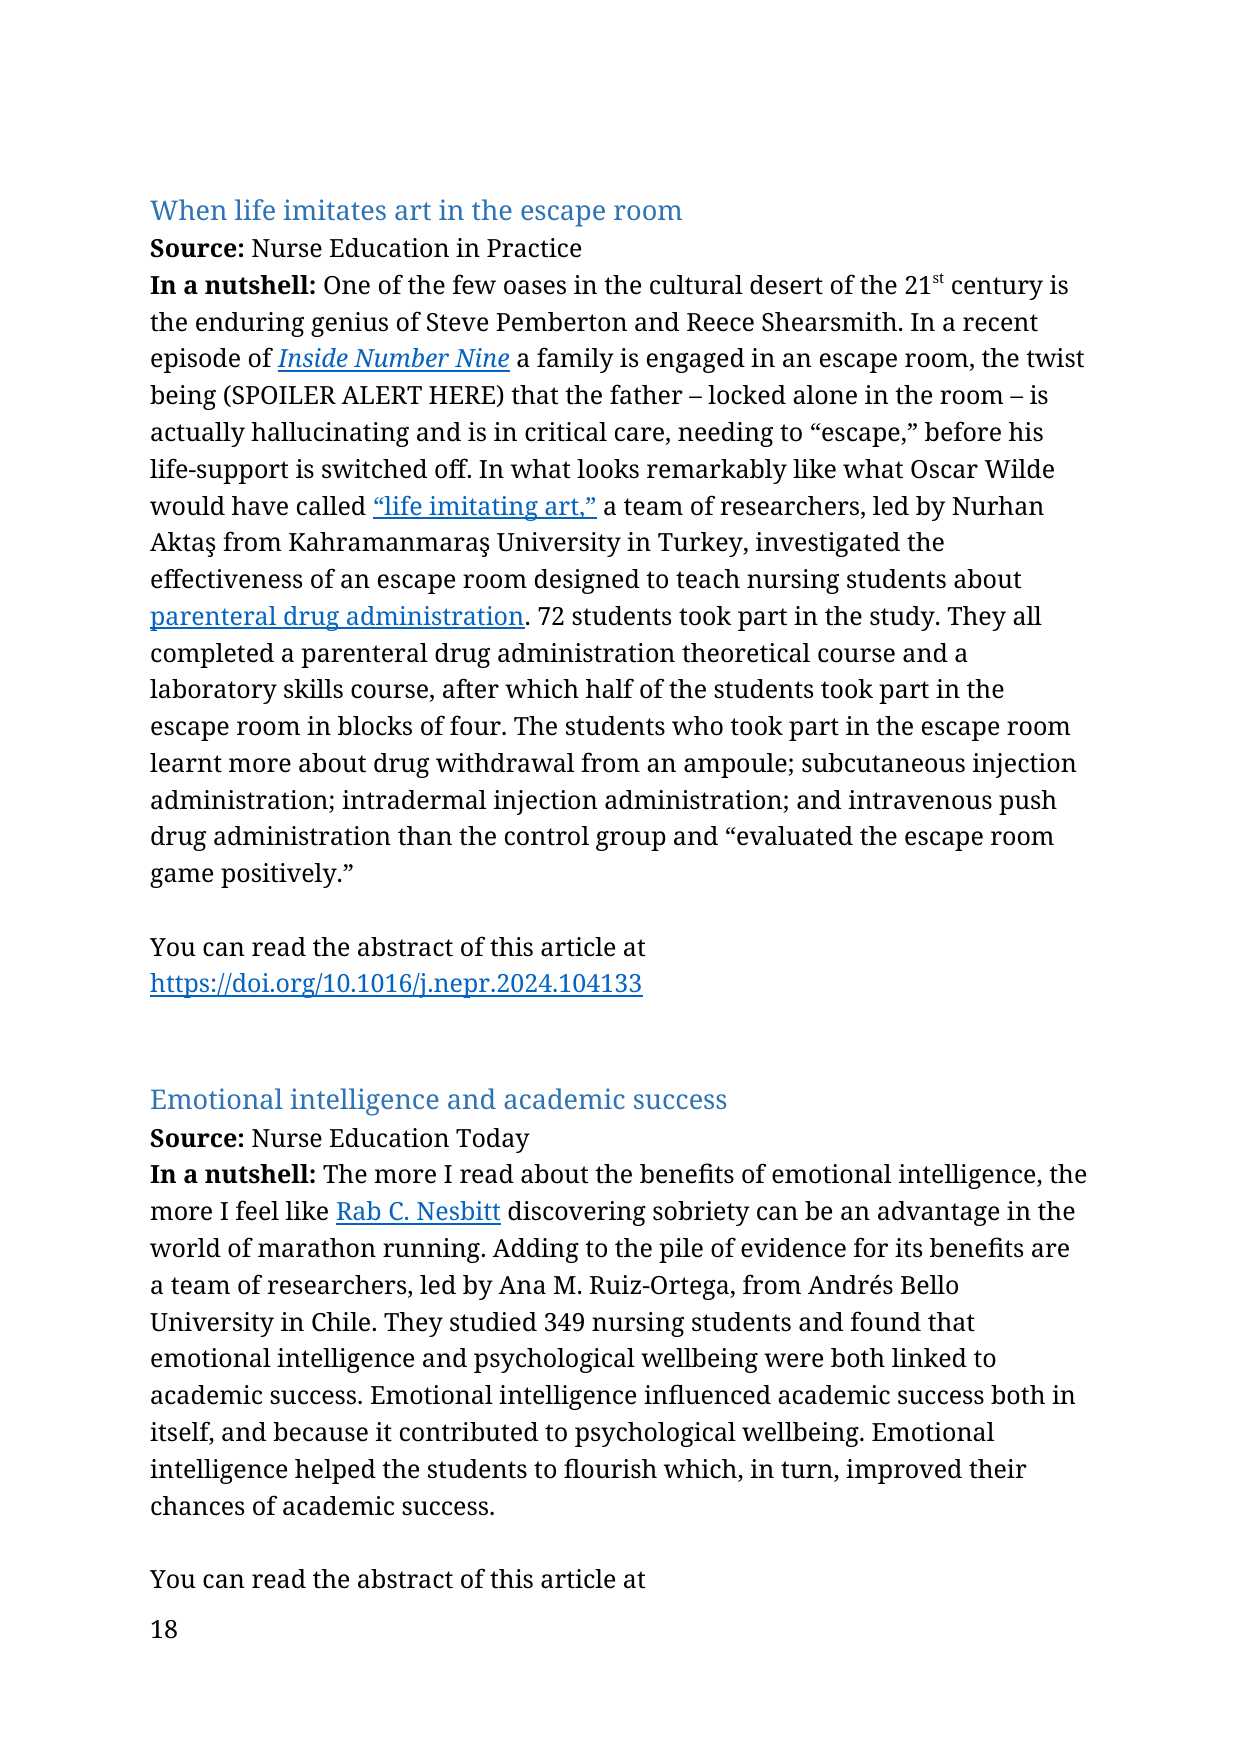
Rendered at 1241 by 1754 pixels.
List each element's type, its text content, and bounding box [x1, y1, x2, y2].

text https://doi.org/10.1016/j.nepr.2024.104133 [150, 966, 1090, 1000]
text You can read the abstract of this article at [150, 929, 1090, 963]
text In a nutshell: The more I read about the benefits of emotional intelligence, the more I feel like Rab C. Nesbitt discovering sobriety can be an advantage in the world of marathon running. Adding to the pile of evidence for its benefits are a team of researchers, led by Ana M. Ruiz-Ortega, from Andrés Bello University in Chile. They studied 349 nursing students and found that emotional intelligence and psychological wellbeing were both linked to academic success. Emotional intelligence influenced academic success both in itself, and because it contributed to psychological wellbeing. Emotional intelligence helped the students to flourish which, in turn, improved their chances of academic success. [150, 1157, 1090, 1522]
text You can read the abstract of this article at [150, 1562, 1090, 1596]
subtitle When life imitates art in the escape room [150, 191, 1090, 228]
text Source: Nurse Education Today [150, 1120, 1090, 1154]
text In a nutshell: One of the few oases in the cultural desert of the 21st century is the enduring genius of Steve Pemberton and Reece Shearsmith. In a recent episode of Inside Number Nine a family is engaged in an escape room, the twist being (SPOILER ALERT HERE) that the father – locked alone in the room – is actually hallucinating and is in critical care, needing to “escape,” before his life-support is switched off. In what looks remarkably like what Oscar Wilde would have called “life imitating art,” a team of researchers, led by Nurhan Aktaş from Kahramanmaraş University in Turkey, investigated the effectiveness of an escape room designed to teach nursing students about parenteral drug administration. 72 students took part in the study. They all completed a parenteral drug administration theoretical course and a laboratory skills course, after which half of the students took part in the escape room in blocks of four. The students who took part in the escape room learnt more about drug withdrawal from an ampoule; subcutaneous injection administration; intradermal injection administration; and intravenous push drug administration than the control group and “evaluated the escape room game positively.” [150, 267, 1090, 890]
text Source: Nurse Education in Practice [150, 231, 1090, 265]
subtitle Emotional intelligence and academic success [150, 1081, 1090, 1117]
